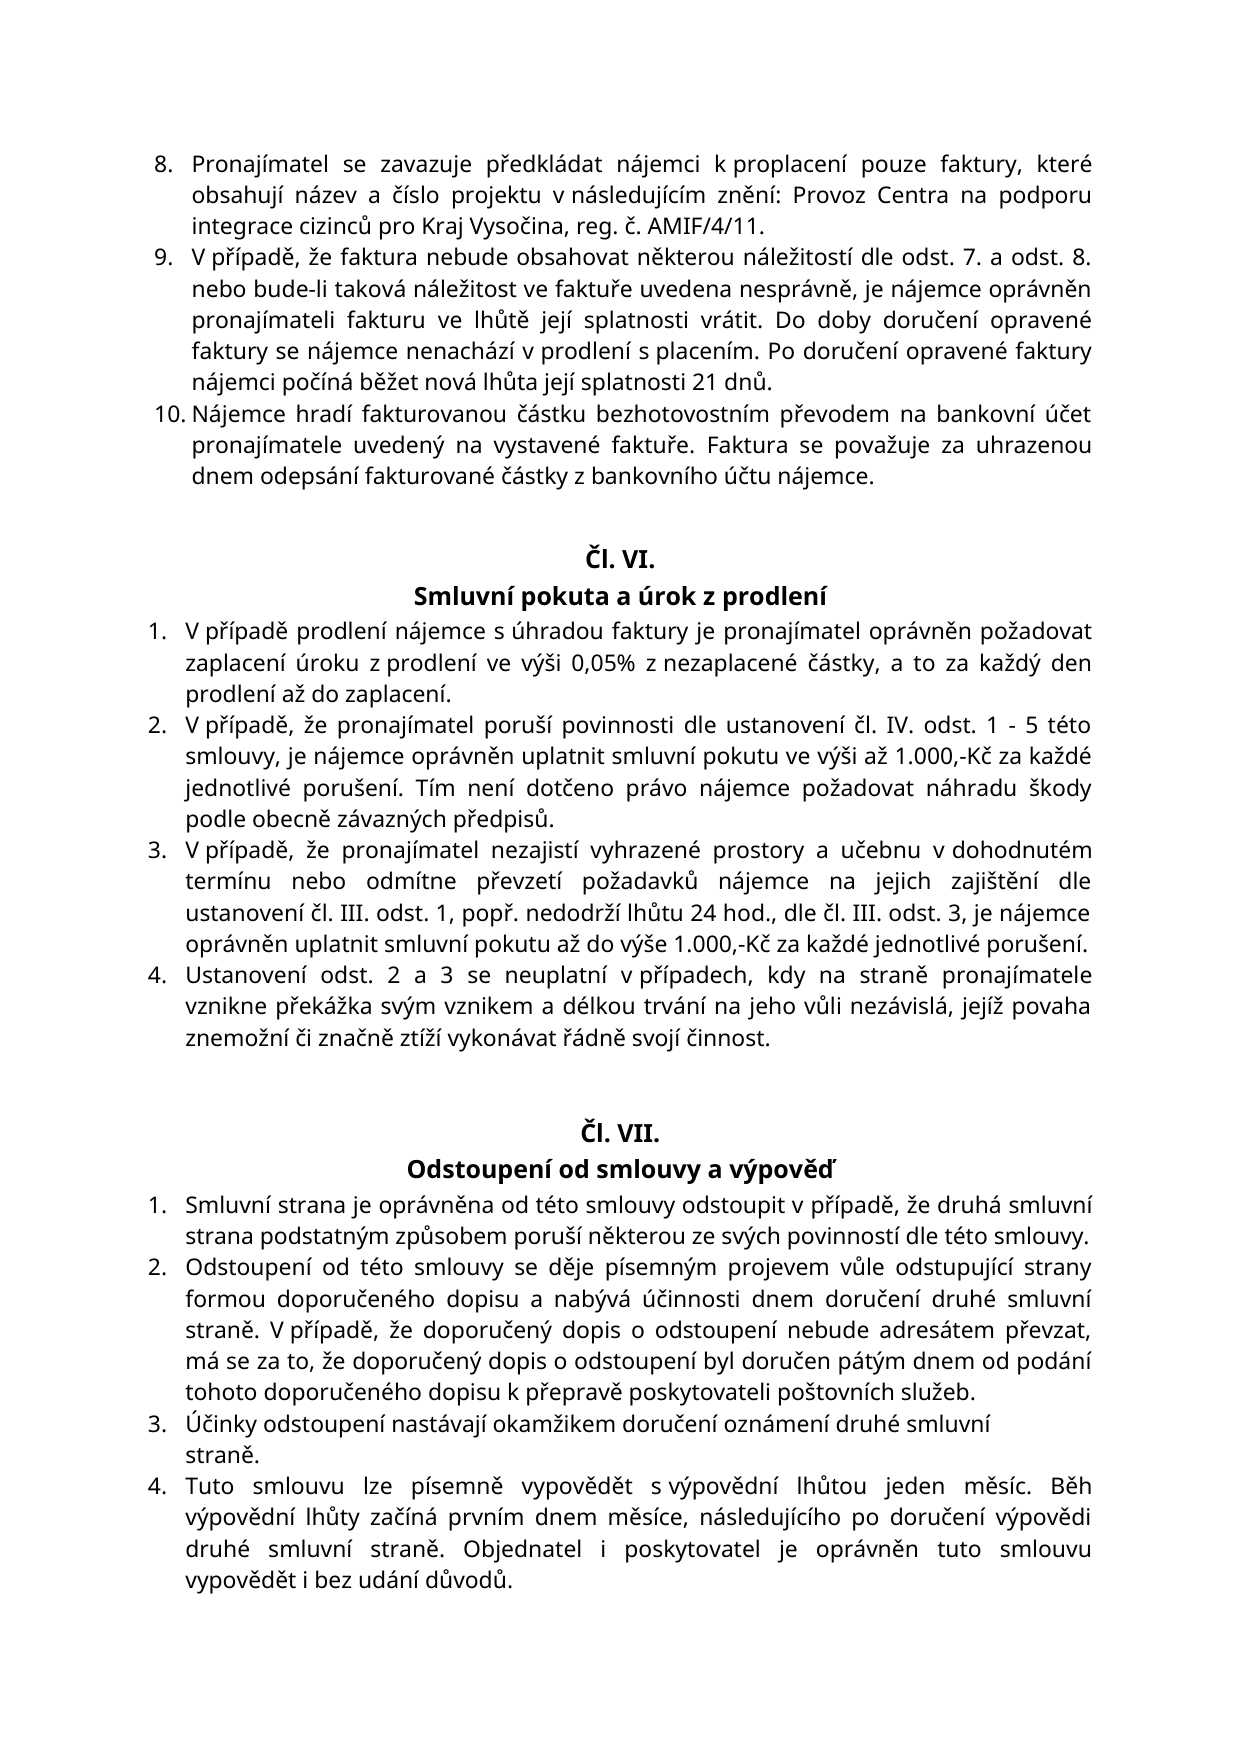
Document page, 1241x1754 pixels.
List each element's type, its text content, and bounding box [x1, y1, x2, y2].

list Účinky odstoupení nastávají okamžikem doručení oznámení druhé smluvní [148, 1408, 1093, 1439]
list V případě, že pronajímatel poruší povinnosti dle ustanovení čl. IV. odst. 1 - 5 této smlouvy, je nájemce oprávněn uplatnit smluvní pokutu ve výši až 1.000,-Kč za každé jednotlivé porušení. Tím není dotčeno právo nájemce požadovat náhradu škody podle obecně závazných předpisů. [148, 709, 1093, 834]
list Smluvní strana je oprávněna od této smlouvy odstoupit v případě, že druhá smluvní strana podstatným způsobem poruší některou ze svých povinností dle této smlouvy. [148, 1189, 1093, 1251]
list V případě prodlení nájemce s úhradou faktury je pronajímatel oprávněn požadovat zaplacení úroku z prodlení ve výši 0,05% z nezaplacené částky, a to za každý den prodlení až do zaplacení. [148, 615, 1093, 709]
list Ustanovení odst. 3 se neuplatní v případech, kdy na straně pronajímatele vznikne překážka svým vznikem a délkou trvání na jeho vůli nezávislá, jejíž povaha znemožní či značně ztíží vykonávat řádně svojí činnost. [148, 959, 1093, 1053]
list Tuto smlouvu lze písemně vypovědět s výpovědní lhůtou jeden měsíc. Běh výpovědní lhůty začíná prvním dnem měsíce, následujícího po doručení výpovědi druhé smluvní straně. Objednatel i poskytovatel je oprávněn tuto smlouvu vypovědět i bez udání důvodů. [148, 1470, 1093, 1595]
list Odstoupení od této smlouvy se děje písemným projevem vůle odstupující strany formou doporučeného dopisu a nabývá účinnosti dnem doručení druhé smluvní straně. V případě, že doporučený dopis o odstoupení nebude adresátem převzat, má se za to, že doporučený dopis o odstoupení byl doručen pátým dnem od podání tohoto doporučeného dopisu k přepravě poskytovateli poštovních služeb. [148, 1251, 1093, 1408]
text Čl. VI. [148, 542, 1093, 576]
list Nájemce hradí fakturovanou částku bezhotovostním převodem na bankovní účet pronajímatele uvedený na vystavené faktuře. Faktura se považuje za uhrazenou dnem odepsání fakturované částky z bankovního účtu nájemce. [154, 398, 1093, 491]
text Čl. VII. [148, 1115, 1093, 1149]
text Smluvní pokuta a úrok z prodlení [148, 578, 1093, 613]
list V případě, že faktura nebude obsahovat některou náležitostí dle odst. 7. a odst. 8. nebo bude-li taková náležitost ve faktuře uvedena nesprávně, je nájemce oprávněn pronajímateli fakturu ve lhůtě její splatnosti vrátit. Do doby doručení opravené faktury se nájemce nenachází v prodlení s placením. Po doručení opravené faktury nájemci počíná běžet nová lhůta její splatnosti 21 dnů. [154, 241, 1093, 398]
list Pronajímatel se zavazuje předkládat nájemci k proplacení pouze faktury, které obsahují název a číslo projektu v následujícím znění: Provoz Centra na podporu integrace cizinců pro Kraj Vysočina, reg. č. AMIF/4/11. [154, 148, 1093, 241]
list V případě, že pronajímatel nezajistí vyhrazené prostory a učebnu v dohodnutém termínu nebo odmítne převzetí požadavků nájemce na jejich zajištění dle ustanovení čl. III. odst. 1, popř. nedodrží lhůtu 24 hod., dle čl. III. odst. 3, je nájemce oprávněn uplatnit smluvní pokutu až do výše 1.000,-Kč za každé jednotlivé porušení. [148, 834, 1093, 959]
text straně. [148, 1439, 1093, 1470]
text Odstoupení od smlouvy a výpověď [148, 1152, 1093, 1186]
